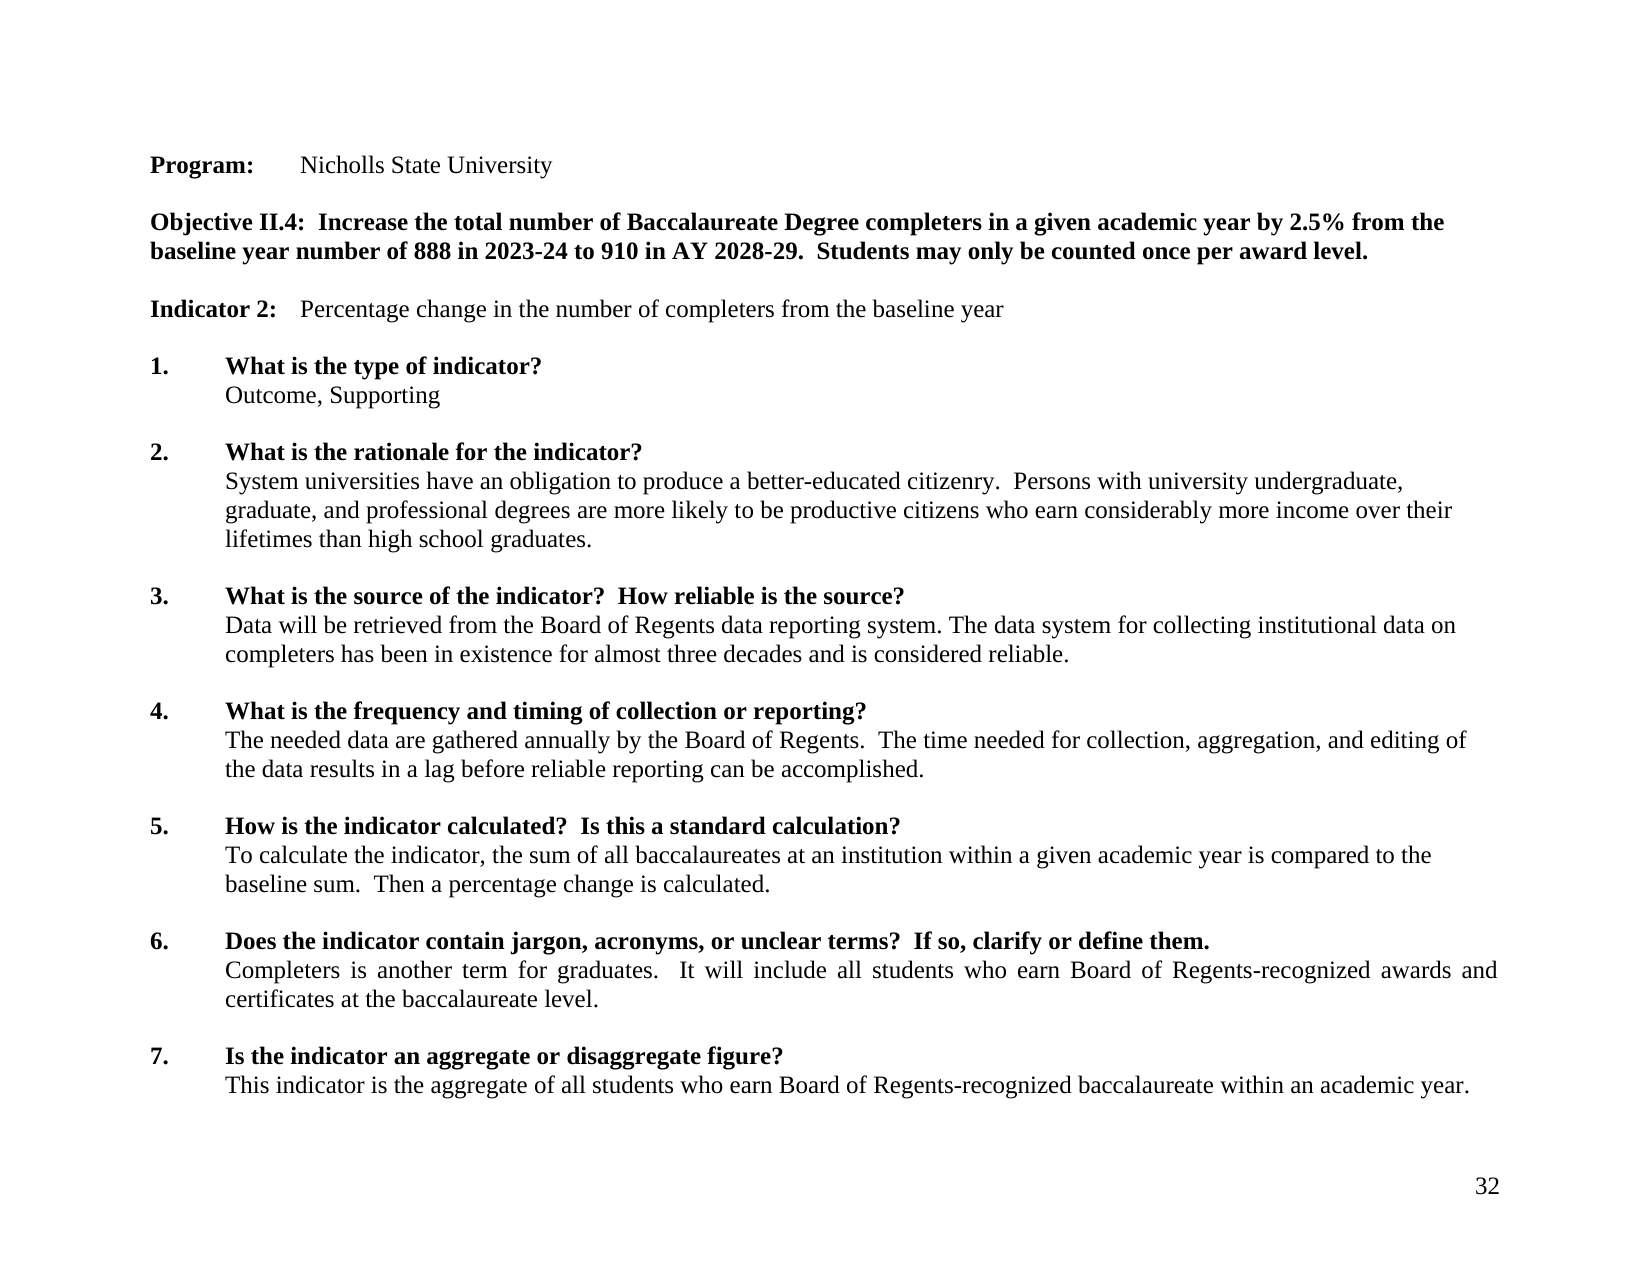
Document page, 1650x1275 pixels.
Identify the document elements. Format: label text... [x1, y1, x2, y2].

text This indicator is the aggregate of all students who earn Board of Regents-recognized baccalaureate within an academic year. [150, 1070, 1500, 1099]
text 5. How is the indicator calculated? Is this a standard calculation? [150, 811, 1500, 840]
text Data will be retrieved from the Board of Regents data reporting system. The data system for collecting institutional data on completers has been in existence for almost three decades and is considered reliable. [150, 610, 1500, 667]
text 7. Is the indicator an aggregate or disaggregate figure? [150, 1041, 1500, 1070]
text 1. What is the type of indicator? [150, 351, 1500, 380]
text 3. What is the source of the indicator? How reliable is the source? [150, 581, 1500, 610]
text 6. Does the indicator contain jargon, acronyms, or unclear terms? If so, clarify or define them. [150, 926, 1500, 955]
text Objective II.4: Increase the total number of Baccalaureate Degree completers in a given academic year by 2.5% from the baseline year number of 888 in 2023-24 to 910 in AY 2028-29. Students may only be counted once per award level. [150, 207, 1500, 265]
text System universities have an obligation to produce a better-educated citizenry. Persons with university undergraduate, graduate, and professional degrees are more likely to be productive citizens who earn considerably more income over their lifetimes than high school graduates. [225, 466, 1500, 552]
text Completers is another term for graduates. It will include all students who earn Board of Regents-recognized awards and certificates at the baccalaureate level. [150, 955, 1500, 1012]
text 2. What is the rationale for the indicator? [150, 437, 1500, 466]
text To calculate the indicator, the sum of all baccalaureates at an institution within a given academic year is compared to the baseline sum. Then a percentage change is calculated. [150, 840, 1500, 897]
text Indicator 2: Percentage change in the number of completers from the baseline year [150, 294, 1500, 322]
text Outcome, Supporting [150, 380, 1500, 409]
text Program: Nicholls State University [150, 150, 1500, 179]
text The needed data are gathered annually by the Board of Regents. The time needed for collection, aggregation, and editing of the data results in a lag before reliable reporting can be accomplished. [150, 725, 1500, 782]
text 4. What is the frequency and timing of collection or reporting? [150, 696, 1500, 725]
